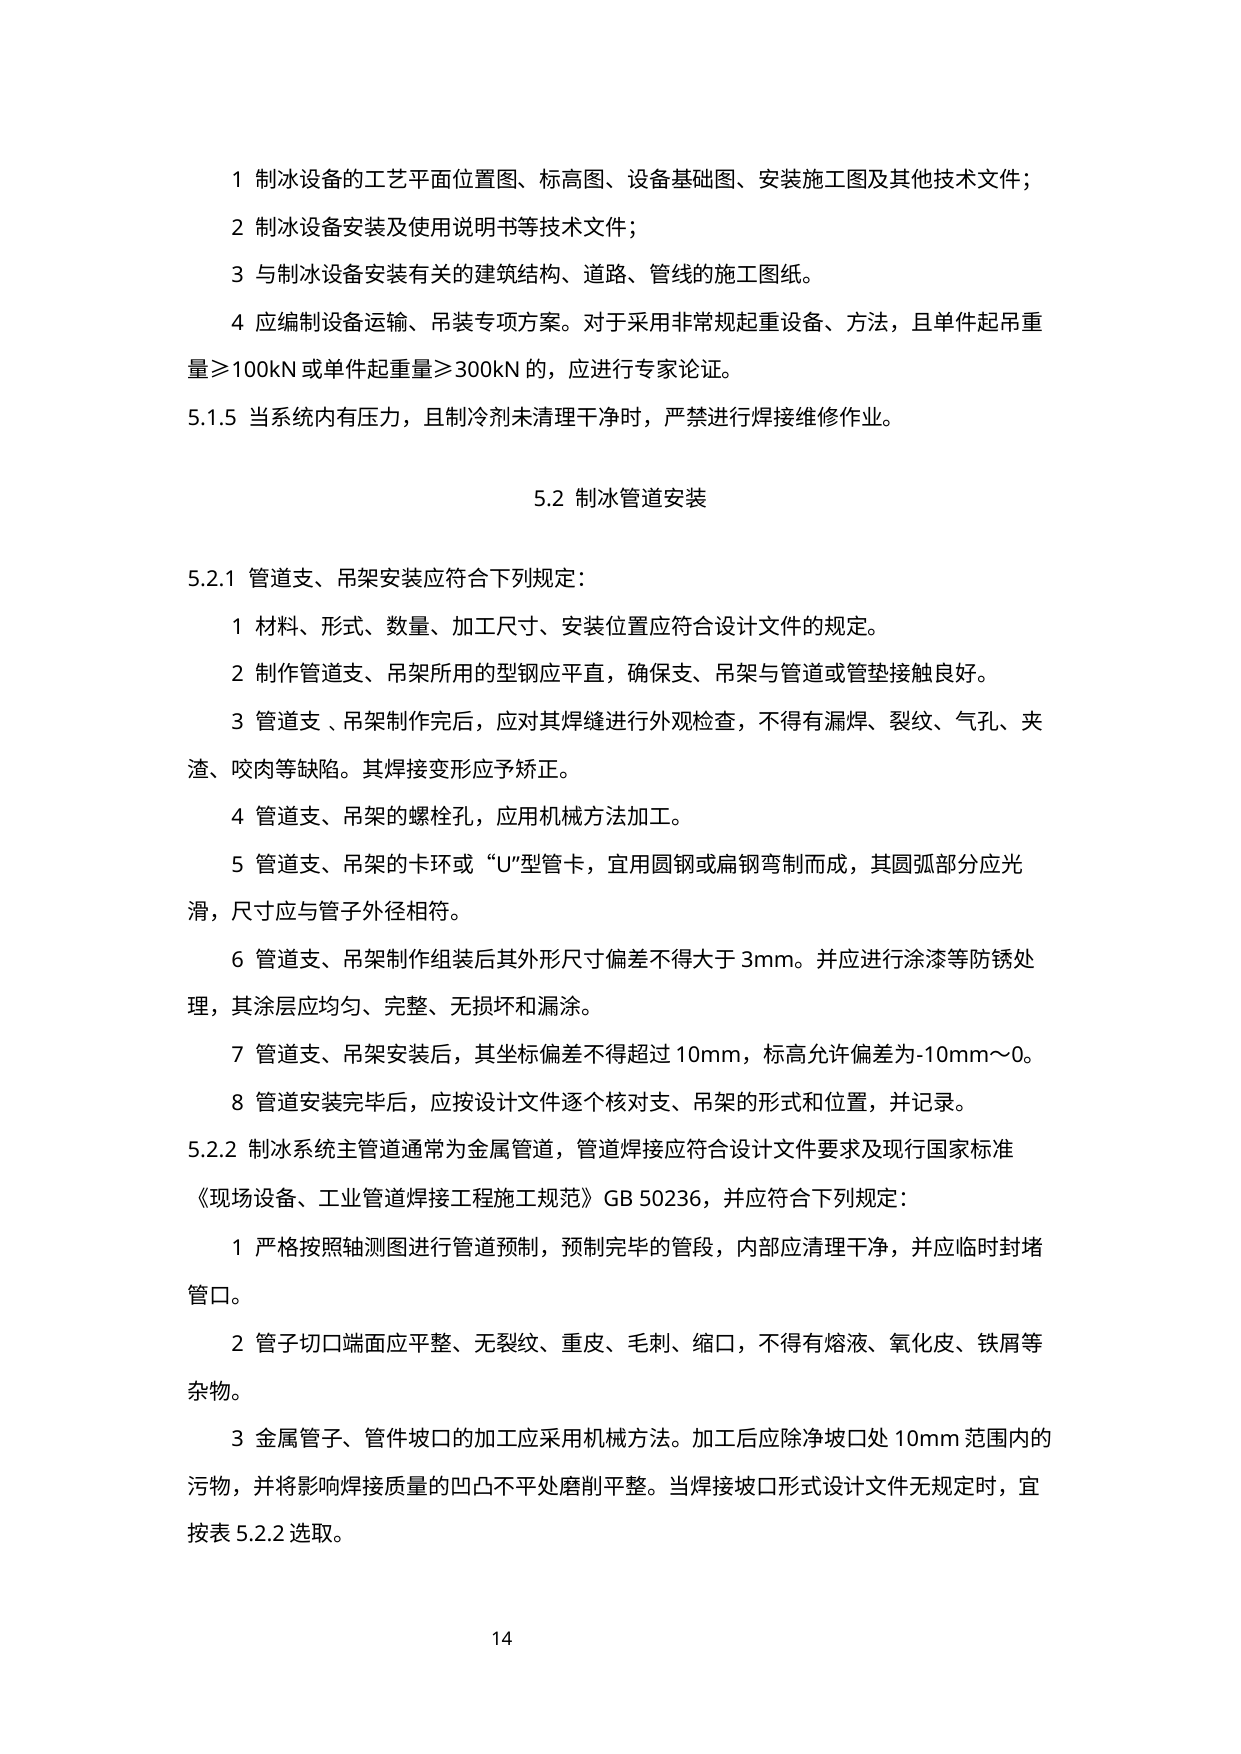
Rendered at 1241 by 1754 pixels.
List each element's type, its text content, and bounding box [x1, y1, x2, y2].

text 4 管道支、吊架的螺栓孔，应用机械方法加工。 [187, 799, 1053, 831]
text 2 制作管道支、吊架所用的型钢应平直，确保支、吊架与管道或管垫接触良好。 [187, 656, 1053, 688]
text 5.2.1 管道支、吊架安装应符合下列规定： [187, 561, 1053, 593]
text 3 与制冰设备安装有关的建筑结构、道路、管线的施工图纸。 [187, 257, 1053, 289]
text 7 管道支、吊架安装后，其坐标偏差不得超过10mm，标高允许偏差为-10mm～0。 [187, 1037, 1053, 1069]
text 1 制冰设备的工艺平面位置图、标高图、设备基础图、安装施工图及其他技术文件； [187, 162, 1053, 194]
text 4 应编制设备运输、吊装专项方案。对于采用非常规起重设备、方法，且单件起吊重量≥100kN或单件起重量≥300kN的，应进行专家论证。 [187, 305, 1053, 384]
text 8 管道安装完毕后，应按设计文件逐个核对支、吊架的形式和位置，并记录。 [187, 1084, 1053, 1116]
text 1 材料、形式、数量、加工尺寸、安装位置应符合设计文件的规定。 [187, 609, 1053, 641]
text 3 管道支﹑吊架制作完后，应对其焊缝进行外观检查，不得有漏焊、裂纹、气孔、夹渣、咬肉等缺陷。其焊接变形应予矫正。 [187, 704, 1053, 783]
text 6 管道支、吊架制作组装后其外形尺寸偏差不得大于3mm。并应进行涂漆等防锈处理，其涂层应均匀、完整、无损坏和漏涂。 [187, 942, 1053, 1021]
text 5 管道支、吊架的卡环或“U”型管卡，宜用圆钢或扁钢弯制而成，其圆弧部分应光滑，尺寸应与管子外径相符。 [187, 847, 1053, 926]
text 1 严格按照轴测图进行管道预制，预制完毕的管段，内部应清理干净，并应临时封堵管口。 [187, 1229, 1053, 1310]
text 5.1.5 当系统内有压力，且制冷剂未清理干净时，严禁进行焊接维修作业。 [187, 400, 1053, 432]
text 5.2.2 制冰系统主管道通常为金属管道，管道焊接应符合设计文件要求及现行国家标准《现场设备、工业管道焊接工程施工规范》GB 50236，并应符合下列规定： [187, 1132, 1053, 1213]
text 2 管子切口端面应平整、无裂纹、重皮、毛刺、缩口，不得有熔液、氧化皮、铁屑等杂物。 [187, 1326, 1053, 1406]
subtitle 5.2 制冰管道安装 [187, 481, 1053, 513]
text 3 金属管子、管件坡口的加工应采用机械方法。加工后应除净坡口处10mm范围内的污物，并将影响焊接质量的凹凸不平处磨削平整。当焊接坡口形式设计文件无规定时，宜按表5.2.2选取。 [187, 1421, 1053, 1548]
text 2 制冰设备安装及使用说明书等技术文件； [187, 209, 1053, 241]
